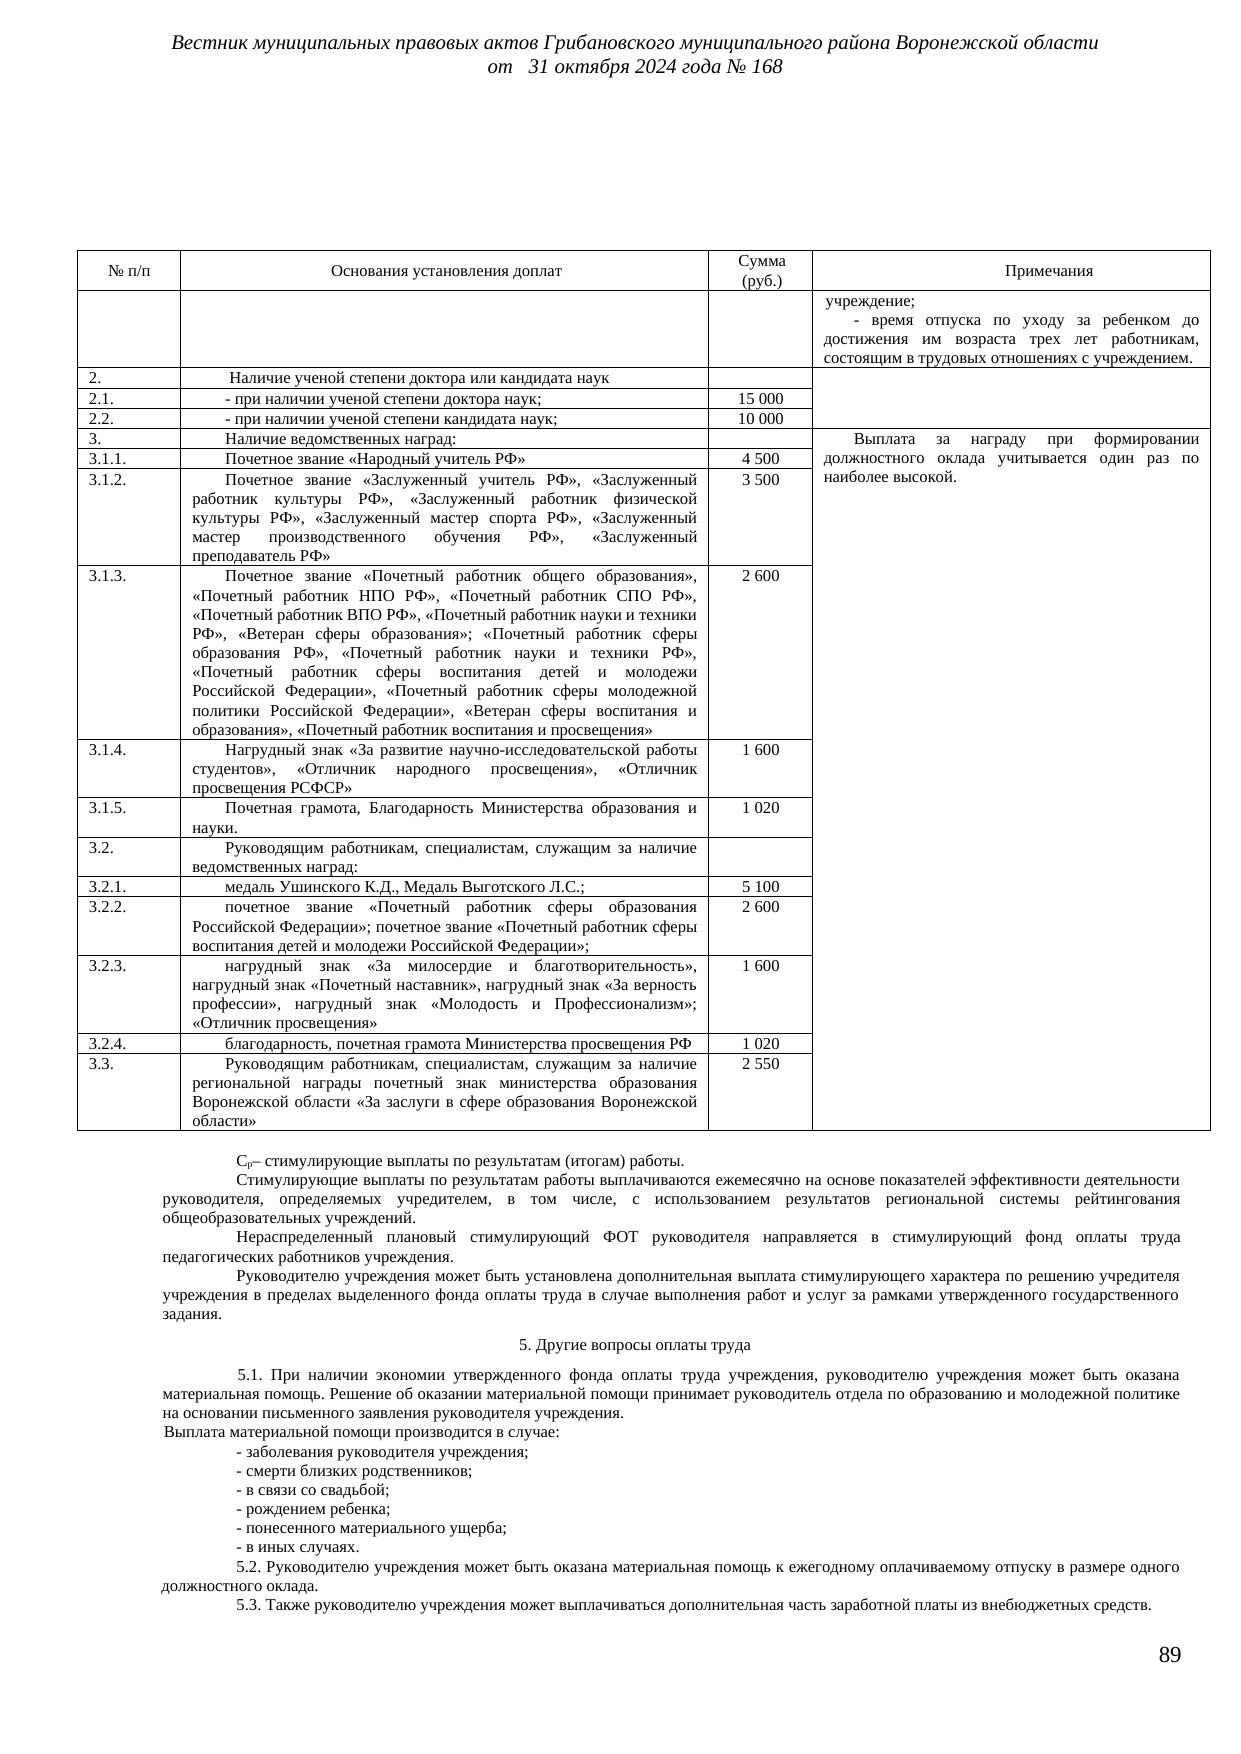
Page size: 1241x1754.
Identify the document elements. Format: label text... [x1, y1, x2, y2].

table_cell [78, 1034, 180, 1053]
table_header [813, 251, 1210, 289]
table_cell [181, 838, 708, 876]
text - в иных случаях. [161, 1537, 1181, 1556]
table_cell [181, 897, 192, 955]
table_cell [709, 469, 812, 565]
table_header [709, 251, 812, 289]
text 5.3. Также руководителю учреждения может выплачиваться дополнительная часть заработной платы из внебюджетных средств. [161, 1595, 1181, 1614]
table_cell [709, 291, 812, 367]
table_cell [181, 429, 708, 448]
text - смерти близких родственников; [161, 1461, 1181, 1480]
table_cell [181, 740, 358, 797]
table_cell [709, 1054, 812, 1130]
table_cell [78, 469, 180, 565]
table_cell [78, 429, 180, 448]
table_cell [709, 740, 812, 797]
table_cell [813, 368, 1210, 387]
text Стимулирующие выплаты по результатам работы выплачиваются ежемесячно на основе показателей эффективности деятельности руководителя, определяемых учредителем, в том числе, с использованием результатов региональной системы рейтингования общеобразовательных учреждений. [162, 1170, 1181, 1227]
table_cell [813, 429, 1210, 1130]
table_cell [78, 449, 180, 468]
text - рождением ребенка; [161, 1499, 1181, 1518]
text Выплата материальной помощи производится в случае: [89, 1422, 1181, 1441]
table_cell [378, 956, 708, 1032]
text - понесенного материального ущерба; [161, 1518, 1181, 1537]
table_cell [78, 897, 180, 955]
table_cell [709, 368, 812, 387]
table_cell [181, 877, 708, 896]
text Ср– стимулирующие выплаты по результатам (итогам) работы. [161, 1151, 1181, 1170]
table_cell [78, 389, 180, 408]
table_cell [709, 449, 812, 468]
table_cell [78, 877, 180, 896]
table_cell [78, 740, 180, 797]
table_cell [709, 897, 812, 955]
text Руководителю учреждения может быть установлена дополнительная выплата стимулирующего характера по решению учредителя учреждения в пределах выделенного фонда оплаты труда в случае выполнения работ и услуг за рамками утвержденного государственного задания. [162, 1266, 1181, 1323]
text 5.2. Руководителю учреждения может быть оказана материальная помощь к ежегодному оплачиваемому отпуску в размере одного должностного оклада. [161, 1556, 1181, 1595]
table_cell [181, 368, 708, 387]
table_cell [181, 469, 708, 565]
text Нераспределенный плановый стимулирующий ФОТ руководителя направляется в стимулирующий фонд оплаты труда педагогических работников учреждения. [162, 1227, 1181, 1266]
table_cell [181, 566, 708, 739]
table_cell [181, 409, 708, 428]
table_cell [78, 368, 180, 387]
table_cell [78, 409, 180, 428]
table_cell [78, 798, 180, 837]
text - в связи со свадьбой; [161, 1480, 1181, 1499]
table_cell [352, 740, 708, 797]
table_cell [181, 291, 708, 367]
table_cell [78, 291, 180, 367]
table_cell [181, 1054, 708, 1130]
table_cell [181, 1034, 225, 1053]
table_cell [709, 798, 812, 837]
text - заболевания руководителя учреждения; [161, 1441, 1181, 1461]
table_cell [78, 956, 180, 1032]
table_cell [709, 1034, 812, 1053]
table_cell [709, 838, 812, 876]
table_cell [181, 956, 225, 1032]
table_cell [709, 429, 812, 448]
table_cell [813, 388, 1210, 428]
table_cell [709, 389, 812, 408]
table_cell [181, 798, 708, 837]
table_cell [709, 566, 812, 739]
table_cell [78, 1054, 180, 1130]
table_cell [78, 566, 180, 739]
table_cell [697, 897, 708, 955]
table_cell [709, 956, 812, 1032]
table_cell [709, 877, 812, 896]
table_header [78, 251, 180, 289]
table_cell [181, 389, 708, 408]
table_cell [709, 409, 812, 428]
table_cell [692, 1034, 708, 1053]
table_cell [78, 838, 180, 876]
text 5.1. При наличии экономии утвержденного фонда оплаты труда учреждения, руководителю учреждения может быть оказана материальная помощь. Решение об оказании материальной помощи принимает руководитель отдела по образованию и молодежной политике на основании письменного заявления руководителя учреждения. [162, 1365, 1181, 1422]
text 5. Другие вопросы оплаты труда [89, 1334, 1181, 1353]
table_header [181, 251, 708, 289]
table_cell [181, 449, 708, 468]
